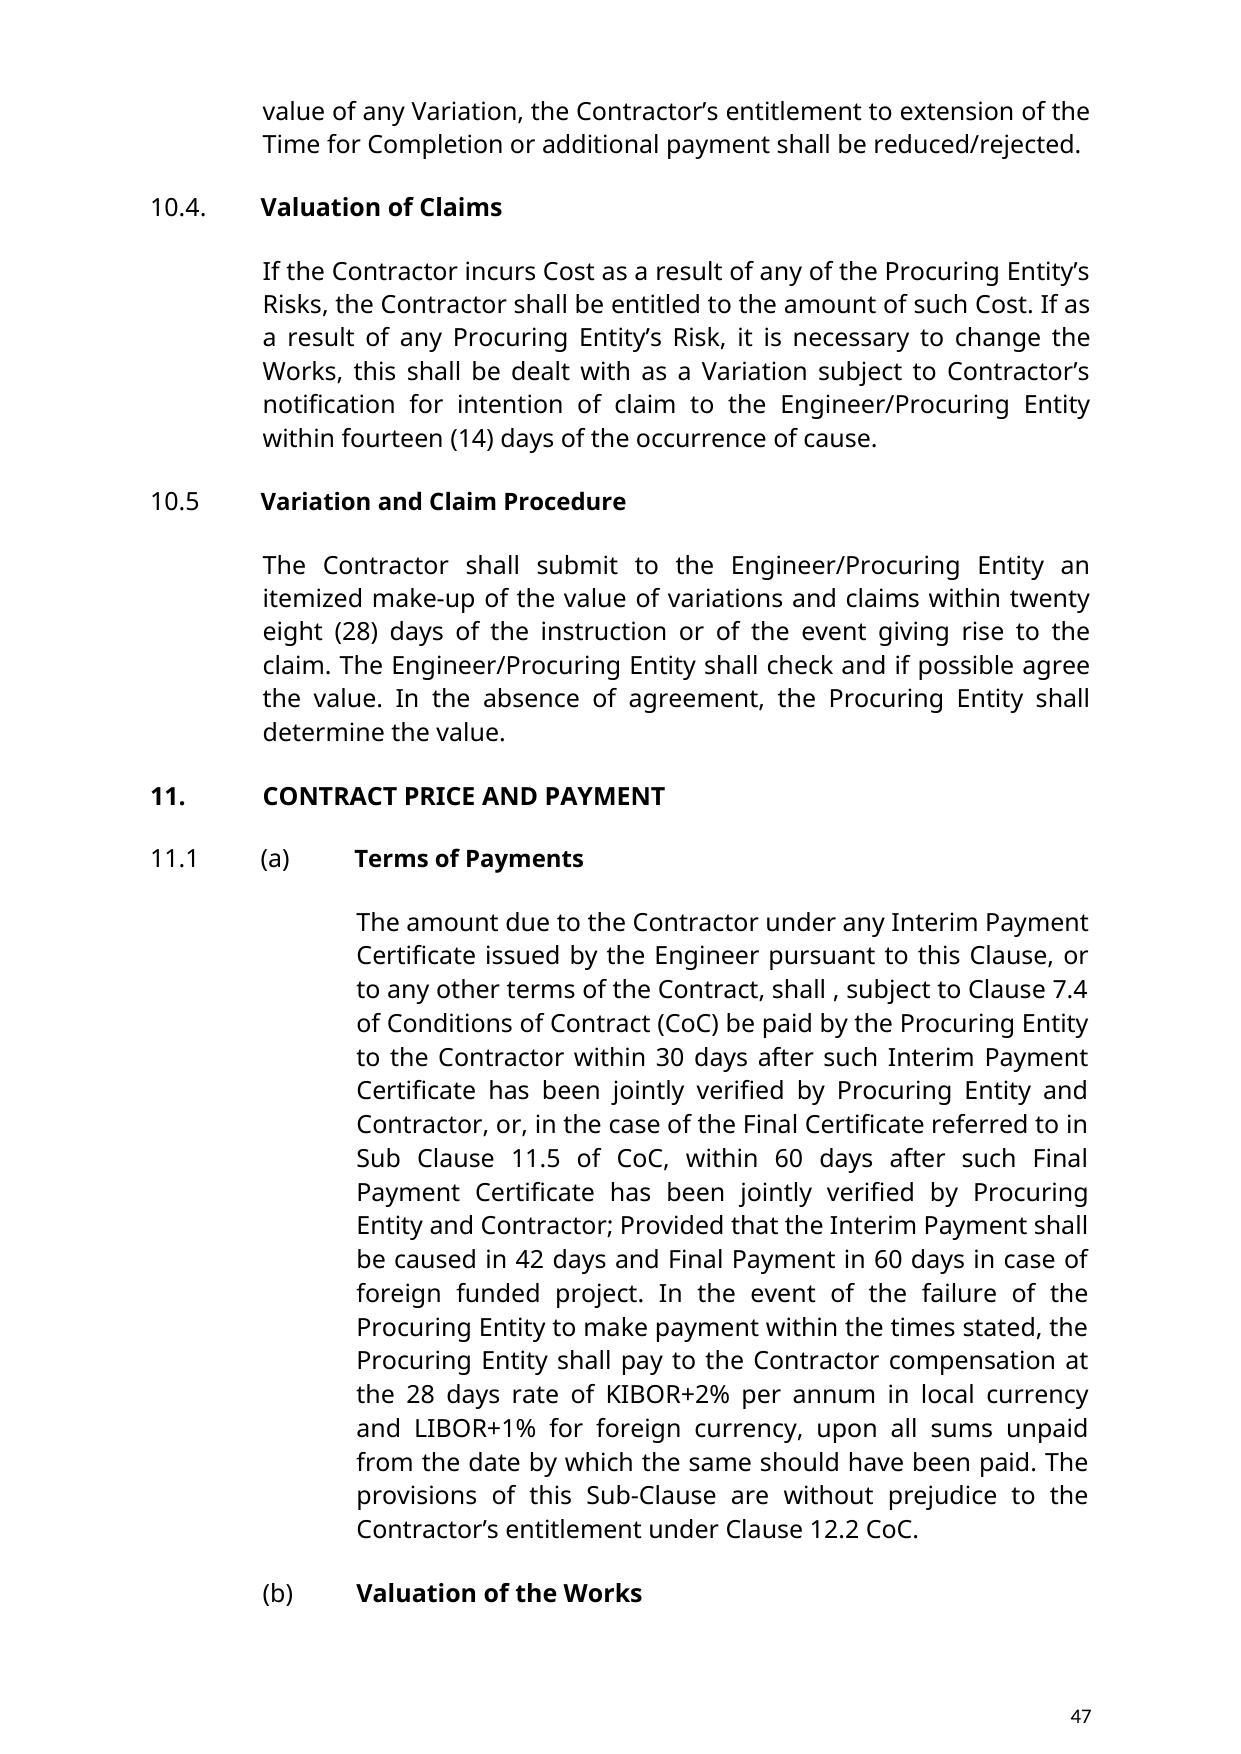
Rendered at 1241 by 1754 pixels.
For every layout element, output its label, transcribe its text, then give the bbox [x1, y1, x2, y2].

list Valuation of the Works [262, 1576, 1091, 1610]
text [262, 94, 1091, 161]
text The amount due to the Contractor under any Interim Payment Certificate issued by the Engineer pursuant to this Clause, or to any other terms of the Contract, shall , subject to Clause 7.4 of Conditions of Contract (CoC) be paid by the Procuring Entity to the Contractor within 30 days after such Interim Payment Certificate has been jointly verified by Procuring Entity and Contractor, or, in the case of the Final Certificate referred to in Sub Clause 11.5 of CoC, within 60 days after such Final Payment Certificate has been jointly verified by Procuring Entity and Contractor; Provided that the Interim Payment shall be caused in 42 days and Final Payment in 60 days in case of foreign funded project. In the event of the failure of the Procuring Entity to make payment within the times stated, the Procuring Entity shall pay to the Contractor compensation at the 28 days rate of KIBOR+2% per annum in local currency and LIBOR+1% for foreign currency, upon all sums unpaid from the date by which the same should have been paid. The provisions of this Sub-Clause are without prejudice to the Contractor’s entitlement under Clause 12.2 CoC. [356, 904, 1089, 1546]
text 10.5 Variation and Claim Procedure [150, 484, 1091, 518]
list CONTRACT PRICE AND PAYMENT [150, 778, 1091, 812]
text The Contractor shall submit to the Engineer/Procuring Entity an itemized make-up of the value of variations and claims within twenty eight (28) days of the instruction or of the event giving rise to the claim. The Engineer/Procuring Entity shall check and if possible agree the value. In the absence of agreement, the Procuring Entity shall determine the value. [262, 548, 1091, 748]
text If the Contractor incurs Cost as a result of any of the Procuring Entity’s Risks, the Contractor shall be entitled to the amount of such Cost. If as a result of any Procuring Entity’s Risk, it is necessary to change the Works, this shall be dealt with as a Variation subject to Contractor’s notification for intention of claim to the Engineer/Procuring Entity within fourteen (14) days of the occurrence of cause. [262, 254, 1091, 454]
text 10.4. Valuation of Claims [150, 190, 1091, 224]
text 11.1 (a) Terms of Payments [150, 841, 1091, 874]
